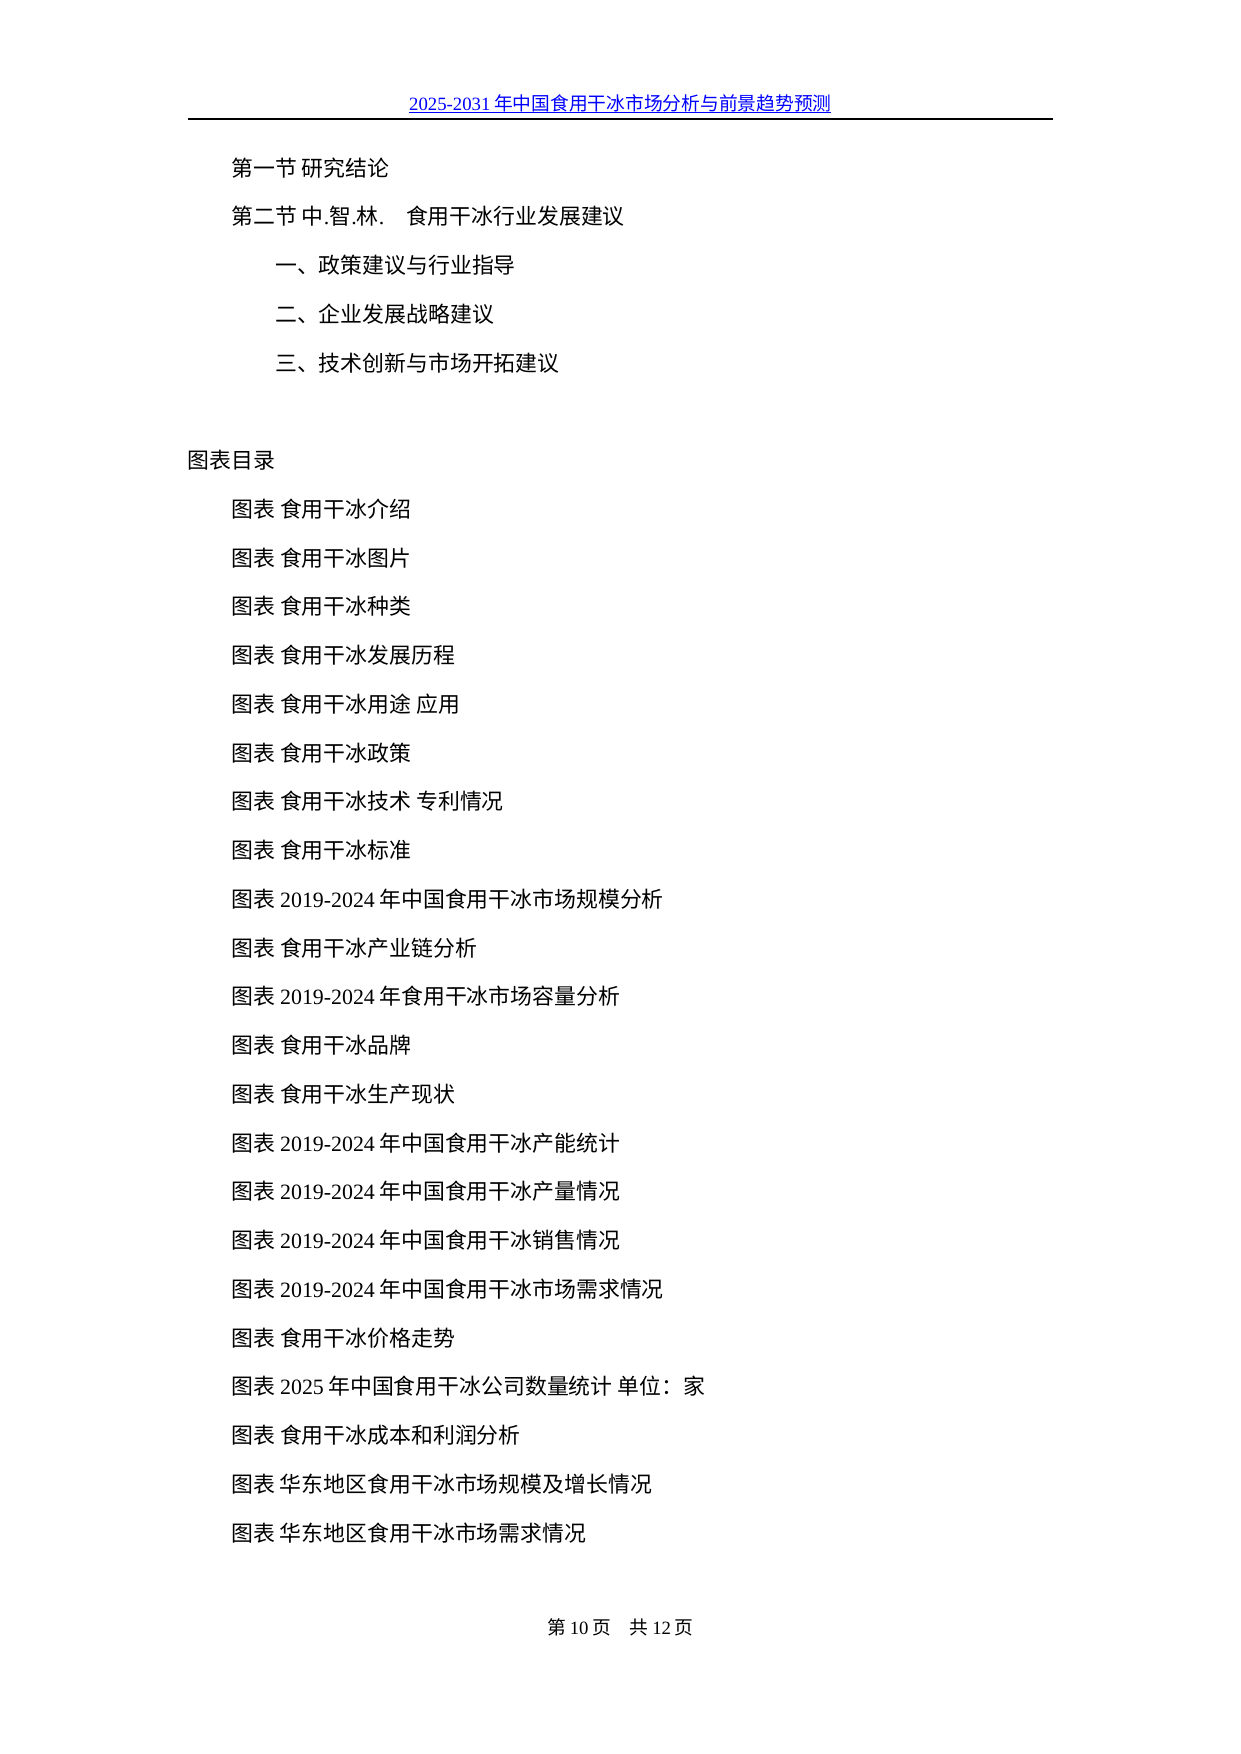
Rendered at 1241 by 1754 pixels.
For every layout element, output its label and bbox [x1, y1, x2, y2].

text [187, 150, 1053, 1548]
